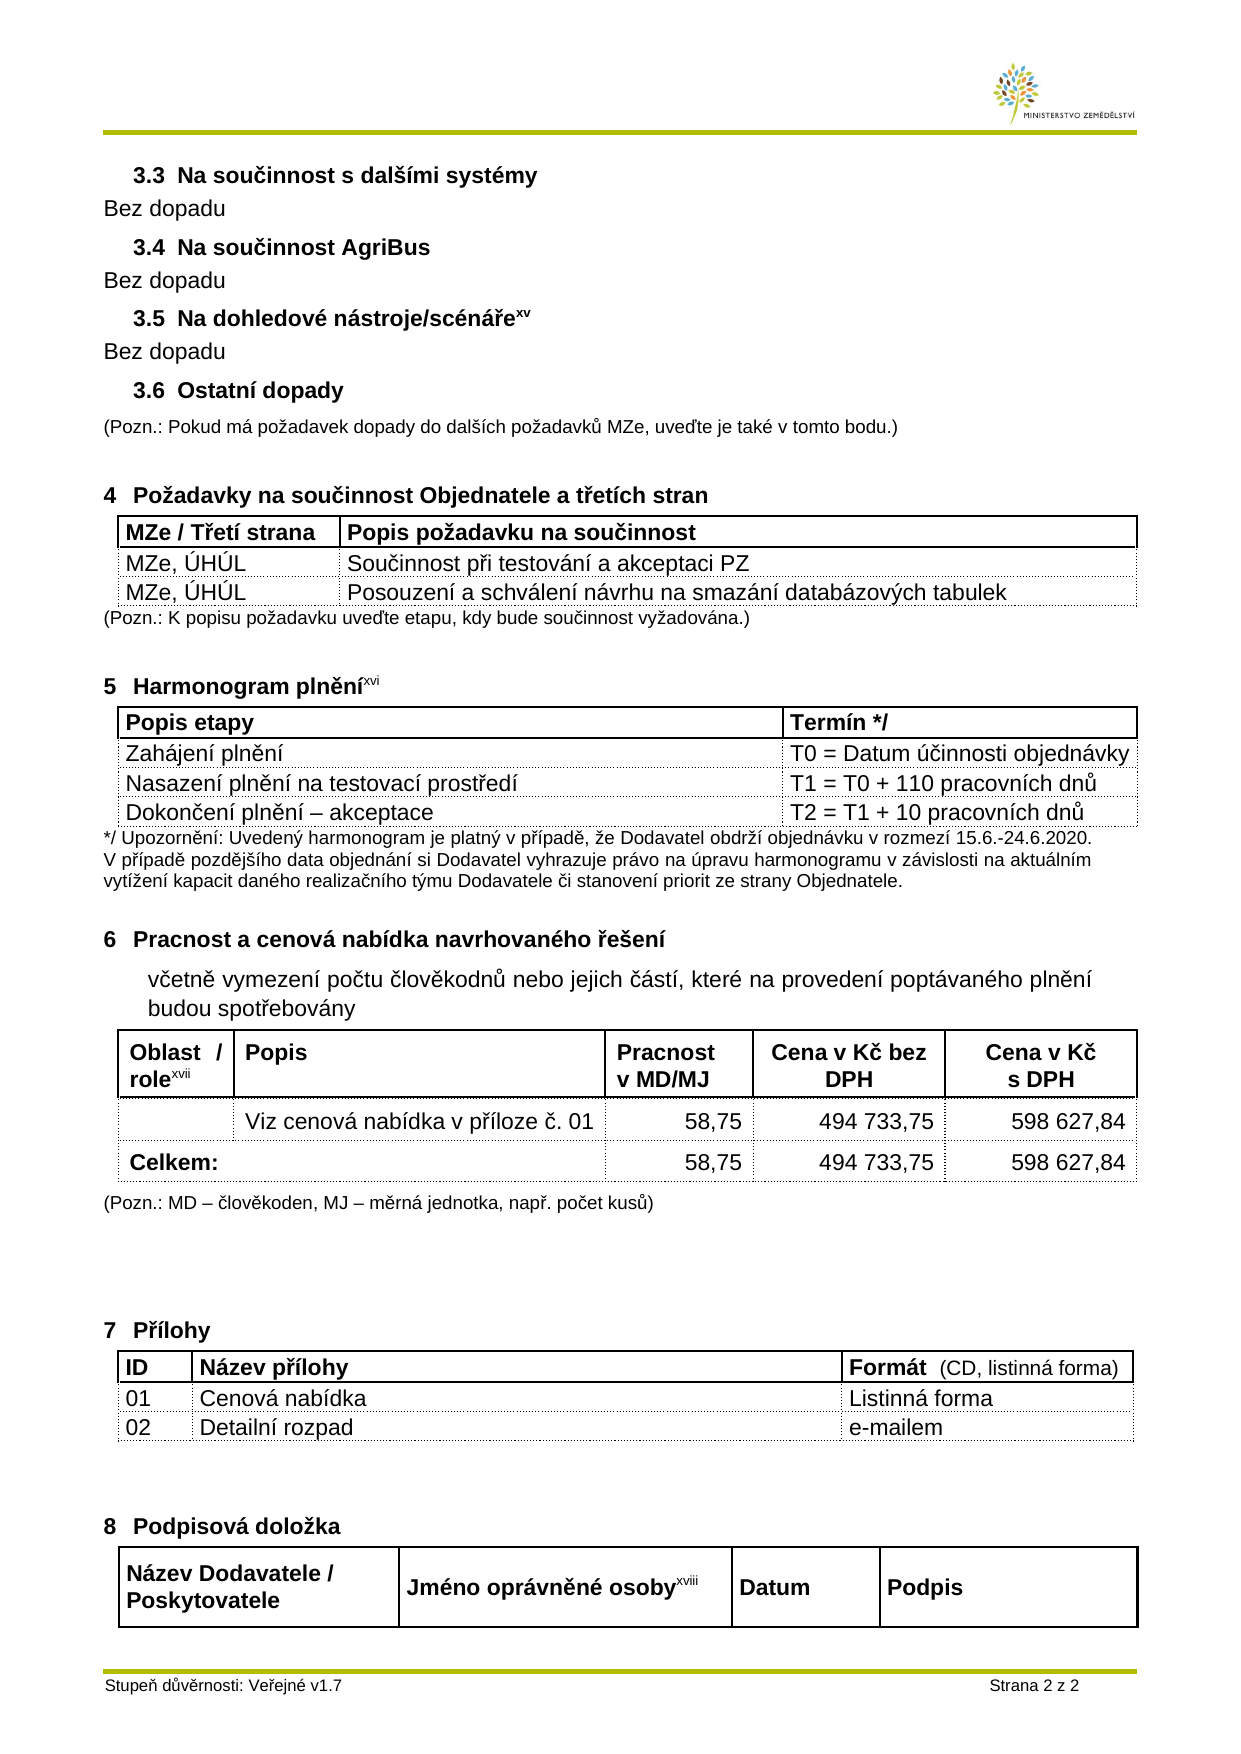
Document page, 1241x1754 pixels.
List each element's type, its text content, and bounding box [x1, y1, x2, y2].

table_cell [118, 1098, 234, 1140]
subtitle Přílohy [103, 1317, 1092, 1344]
table_cell Zahájení plnění [118, 738, 783, 767]
table_header Název přílohy [193, 1352, 841, 1381]
table_cell Dokončení plnění – akceptace [118, 796, 783, 826]
text (Pozn.: K popisu požadavku uveďte etapu, kdy bude součinnost vyžadována.) [103, 606, 1092, 628]
text Bez dopadu [103, 267, 1092, 293]
text (Pozn.: MD – člověkoden, MJ – měrná jednotka, např. počet kusů) [103, 1192, 1092, 1213]
subtitle Na součinnost AgriBus [133, 234, 1092, 260]
subtitle Na součinnost s dalšími systémy [133, 162, 1092, 189]
table_cell MZe, ÚHÚL [118, 547, 339, 576]
table_cell 01 [118, 1382, 192, 1411]
table_header Popis [235, 1031, 604, 1096]
table_cell Cenová nabídka [192, 1383, 842, 1411]
table_cell Celkem: [118, 1140, 605, 1181]
table_cell 58,75 [605, 1140, 753, 1181]
subtitle Podpisová doložka [103, 1513, 1092, 1539]
text (Pozn.: Pokud má požadavek dopady do dalších požadavků MZe, uveďte je také v tomto bodu.) [103, 416, 1092, 437]
table_header Datum [733, 1548, 879, 1626]
text */ Upozornění: Uvedený harmonogram je platný v případě, že Dodavatel obdrží objednávku v rozmezí 15.6.-24.6.2020. V případě pozdějšího data objednání si Dodavatel vyhrazuje právo na úpravu harmonogramu v závislosti na aktuálním vytížení kapacit daného realizačního týmu Dodavatele či stanovení priorit ze strany Objednatele. [103, 827, 1092, 891]
table_header Popis požadavku na součinnost [341, 517, 1136, 546]
table_cell Listinná forma [842, 1383, 1133, 1411]
table_header Jméno oprávněné osoby [400, 1548, 731, 1626]
picture [991, 59, 1137, 128]
table_header Popis etapy [119, 708, 782, 737]
table_cell e-mailem [842, 1411, 1133, 1440]
table_cell 02 [118, 1411, 192, 1440]
table_cell MZe, ÚHÚL [118, 576, 339, 605]
table_cell T2 = T1 + 10 pracovních dnů [783, 796, 1137, 826]
table_header Formát (CD, listinná forma) [843, 1352, 1132, 1381]
table_cell Posouzení a schválení návrhu na smazání databázových tabulek [340, 576, 1137, 605]
table_cell 598 627,84 [945, 1140, 1137, 1181]
subtitle Ostatní dopady [133, 377, 1092, 403]
table_header Termín */ [784, 708, 1136, 737]
subtitle Harmonogram plnění [103, 673, 1092, 699]
table_header MZe / Třetí strana [119, 517, 339, 546]
table_cell Součinnost při testování a akceptaci PZ [340, 546, 1137, 576]
table_cell Viz cenová nabídka v příloze č. 01 [234, 1098, 605, 1140]
table_cell T0 = Datum účinnosti objednávky [783, 739, 1137, 767]
text Bez dopadu [103, 338, 1092, 364]
subtitle Na dohledové nástroje/scénáře [133, 305, 1092, 332]
table_header Název Dodavatele / Poskytovatele [120, 1548, 398, 1626]
table_header ID [119, 1352, 191, 1381]
list včetně vymezení počtu člověkodnů nebo jejich částí, které na provedení poptávaného plnění budou spotřebovány [148, 964, 1092, 1023]
table_header Podpis [881, 1548, 1136, 1626]
table_header Pracnost v MD/MJ [606, 1031, 752, 1096]
subtitle Požadavky na součinnost Objednatele a třetích stran [103, 482, 1092, 509]
table_cell 494 733,75 [753, 1098, 945, 1140]
table_cell Detailní rozpad [192, 1411, 842, 1440]
table_header Oblast / role [119, 1031, 233, 1096]
text Bez dopadu [103, 195, 1092, 221]
table_header Cena v Kč s DPH [946, 1031, 1136, 1096]
table_cell 58,75 [605, 1098, 753, 1140]
table_cell 494 733,75 [753, 1140, 945, 1181]
table_cell Nasazení plnění na testovací prostředí [118, 767, 783, 796]
table_cell 598 627,84 [945, 1098, 1137, 1140]
table_cell T1 = T0 + 110 pracovních dnů [783, 767, 1137, 796]
subtitle Pracnost a cenová nabídka navrhovaného řešení [103, 926, 1092, 952]
table_header Cena v Kč bez DPH [754, 1031, 944, 1096]
